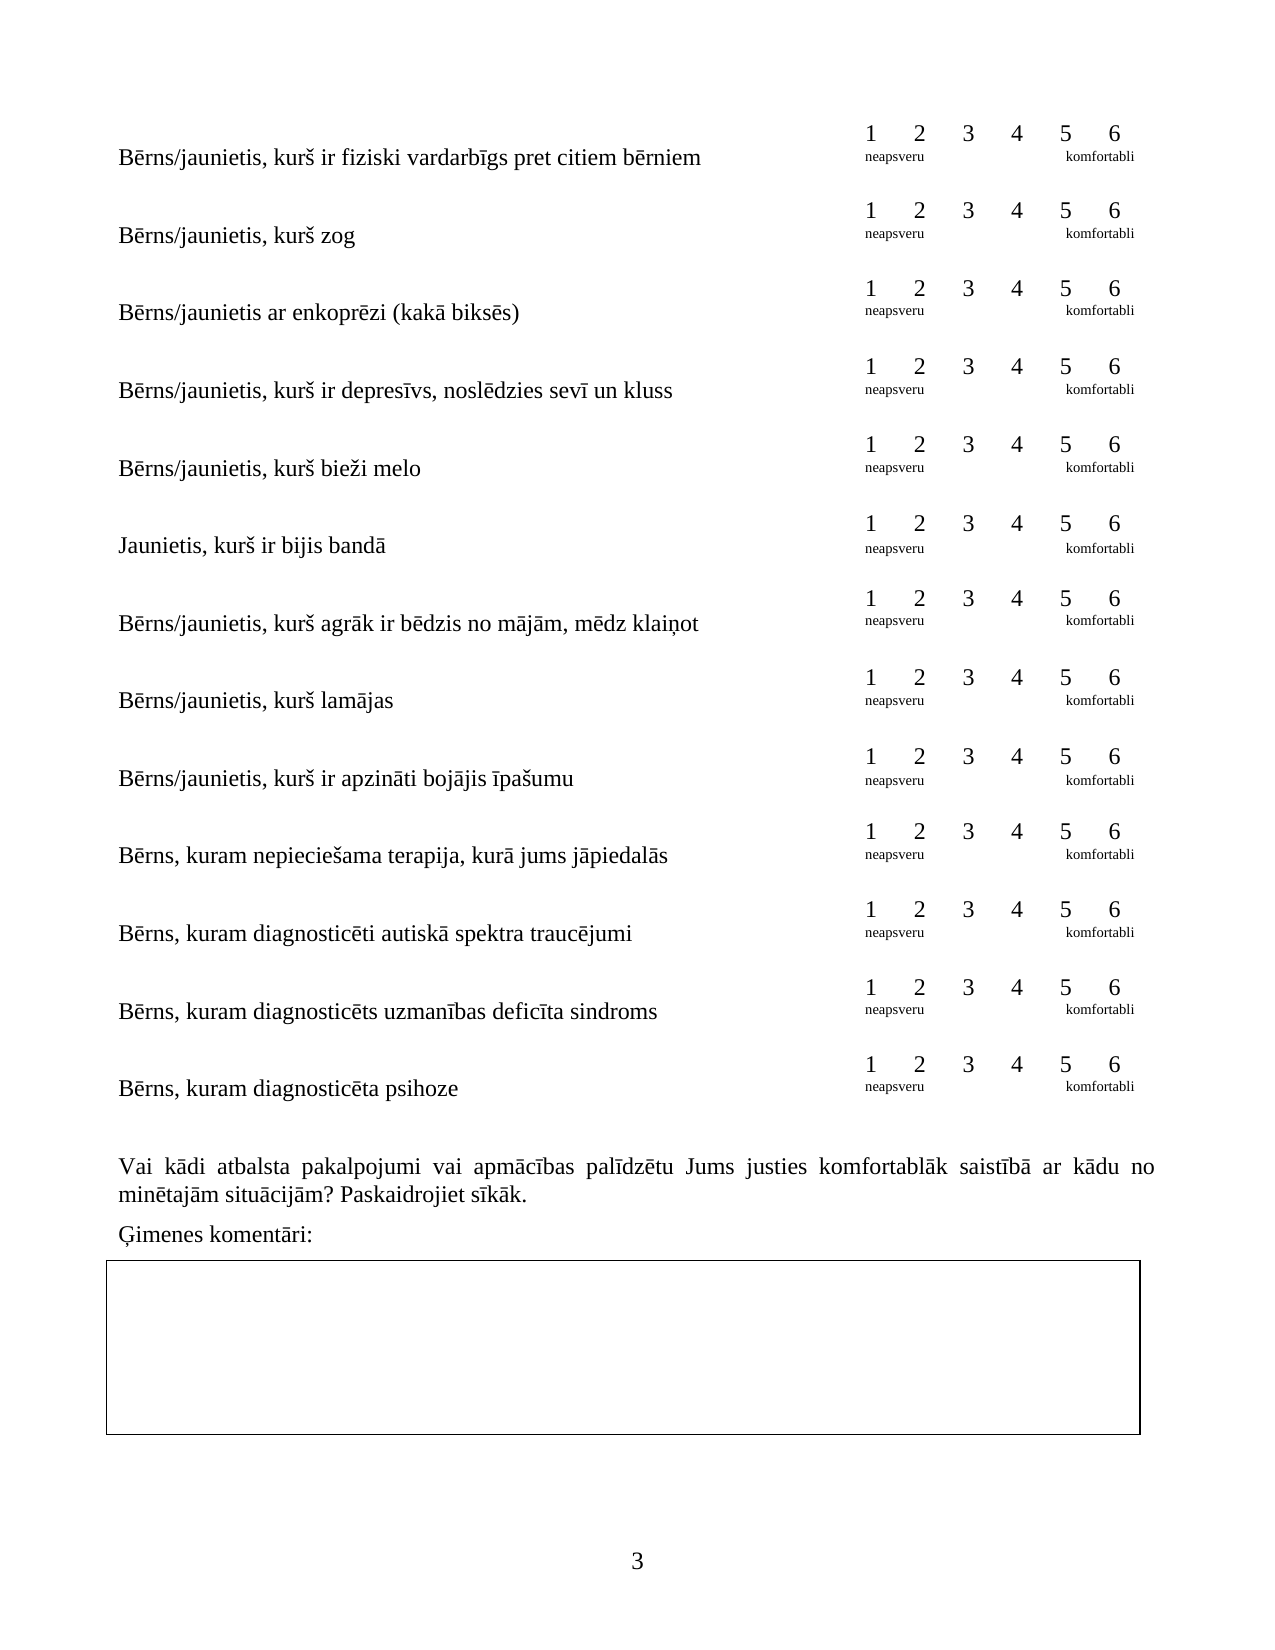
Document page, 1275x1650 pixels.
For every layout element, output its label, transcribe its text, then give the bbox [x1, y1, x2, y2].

table_cell 2 [902, 351, 951, 381]
table_cell 1 [854, 972, 902, 1001]
table_cell 6 [1097, 273, 1146, 302]
table_cell 3 [951, 584, 999, 611]
table_cell 4 [1000, 972, 1048, 1001]
table_cell Bērns/jaunietis, kurš ir apzināti bojājis īpašumu [107, 739, 854, 817]
table_cell Bērns, kuram diagnosticēts uzmanības deficīta sindroms [107, 972, 854, 1049]
table_cell 4 [1000, 661, 1048, 691]
table_cell komfortabli [1000, 1078, 1146, 1127]
table_header [107, 1261, 1139, 1434]
table_cell Bērns/jaunietis, kurš ir fiziski vardarbīgs pret citiem bērniem [107, 118, 854, 196]
table_cell 2 [902, 584, 951, 611]
table_cell 1 [854, 1049, 902, 1078]
table_cell 5 [1048, 894, 1097, 924]
table_cell komfortabli [1000, 148, 1146, 196]
table_cell 3 [951, 739, 999, 772]
table_cell 4 [1000, 1049, 1048, 1078]
table_cell komfortabli [1000, 381, 1146, 428]
table_cell 1 [854, 506, 902, 540]
table_cell neapsveru [854, 1078, 999, 1127]
text Ģimenes komentāri: [118, 1220, 1157, 1247]
table_cell komfortabli [1000, 225, 1146, 273]
table_cell 1 [854, 118, 902, 148]
table_cell 4 [1000, 817, 1048, 846]
table_cell 5 [1048, 739, 1097, 772]
table_cell 2 [902, 1049, 951, 1078]
table_cell 4 [1000, 739, 1048, 772]
table_cell neapsveru [854, 540, 999, 584]
table_cell 5 [1048, 506, 1097, 540]
table_cell komfortabli [1000, 302, 1146, 351]
table_cell 3 [951, 506, 999, 540]
table_cell Bērns, kuram diagnosticēti autiskā spektra traucējumi [107, 894, 854, 972]
table_cell 5 [1048, 972, 1097, 1001]
table_cell 3 [951, 1049, 999, 1078]
table_cell 5 [1048, 661, 1097, 691]
table_cell 4 [1000, 196, 1048, 225]
table_cell 1 [854, 817, 902, 846]
table_cell 4 [1000, 273, 1048, 302]
table_cell 3 [951, 196, 999, 225]
table_cell 3 [951, 894, 999, 924]
table_cell 3 [951, 118, 999, 148]
table_cell 6 [1097, 429, 1146, 459]
table_cell 5 [1048, 273, 1097, 302]
table_cell 4 [1000, 894, 1048, 924]
table_cell neapsveru [854, 225, 999, 273]
table_cell komfortabli [1000, 540, 1146, 584]
table_cell komfortabli [1000, 1001, 1146, 1049]
table_cell Bērns, kuram diagnosticēta psihoze [107, 1049, 854, 1127]
table_cell 2 [902, 118, 951, 148]
table_cell neapsveru [854, 459, 999, 506]
table_cell 6 [1097, 894, 1146, 924]
table_cell 5 [1048, 351, 1097, 381]
table_cell Bērns, kuram nepieciešama terapija, kurā jums jāpiedalās [107, 817, 854, 894]
table_cell 5 [1048, 584, 1097, 611]
table_cell 2 [902, 739, 951, 772]
table_cell 2 [902, 196, 951, 225]
table_cell 6 [1097, 584, 1146, 611]
table_cell 2 [902, 817, 951, 846]
table_cell 4 [1000, 584, 1048, 611]
table_cell neapsveru [854, 611, 999, 661]
table_cell 3 [951, 429, 999, 459]
table_cell 1 [854, 196, 902, 225]
table_cell 1 [854, 584, 902, 611]
table_cell 5 [1048, 196, 1097, 225]
table_cell 4 [1000, 429, 1048, 459]
table_cell komfortabli [1000, 846, 1146, 894]
table_cell komfortabli [1000, 611, 1146, 661]
table_cell 2 [902, 661, 951, 691]
table_cell komfortabli [1000, 772, 1146, 817]
table_cell 1 [854, 894, 902, 924]
table_cell Bērns/jaunietis, kurš lamājas [107, 661, 854, 739]
table_cell 1 [854, 661, 902, 691]
table_cell 2 [902, 429, 951, 459]
table_cell Jaunietis, kurš ir bijis bandā [107, 506, 854, 584]
table_cell neapsveru [854, 691, 999, 739]
table_cell 6 [1097, 351, 1146, 381]
table_cell 2 [902, 506, 951, 540]
table_cell 4 [1000, 351, 1048, 381]
table_cell 5 [1048, 1049, 1097, 1078]
table_cell Bērns/jaunietis, kurš agrāk ir bēdzis no mājām, mēdz klaiņot [107, 584, 854, 661]
table_cell 6 [1097, 118, 1146, 148]
table_cell 1 [854, 351, 902, 381]
table_cell 6 [1097, 739, 1146, 772]
table_cell 6 [1097, 506, 1146, 540]
table_cell neapsveru [854, 772, 999, 817]
table_cell 3 [951, 351, 999, 381]
table_cell 4 [1000, 506, 1048, 540]
table_cell 5 [1048, 429, 1097, 459]
table_cell 6 [1097, 817, 1146, 846]
table_cell Bērns/jaunietis, kurš zog [107, 196, 854, 273]
table_cell 4 [1000, 118, 1048, 148]
table_cell 2 [902, 894, 951, 924]
table_cell 2 [902, 972, 951, 1001]
table_cell Bērns/jaunietis ar enkoprēzi (kakā biksēs) [107, 273, 854, 351]
table_cell 1 [854, 739, 902, 772]
table_cell neapsveru [854, 1001, 999, 1049]
table_cell 6 [1097, 1049, 1146, 1078]
table_cell 6 [1097, 196, 1146, 225]
table_cell 1 [854, 429, 902, 459]
table_cell 3 [951, 661, 999, 691]
text Vai kādi atbalsta pakalpojumi vai apmācības palīdzētu Jums justies komfortablāk saistībā ar kādu no minētajām situācijām? Paskaidrojiet sīkāk. [118, 1152, 1157, 1207]
table_cell 1 [854, 273, 902, 302]
table_cell neapsveru [854, 302, 999, 351]
table_cell 5 [1048, 118, 1097, 148]
table_cell 6 [1097, 972, 1146, 1001]
table_cell 3 [951, 273, 999, 302]
table_cell 6 [1097, 661, 1146, 691]
table_cell neapsveru [854, 148, 999, 196]
table_cell 5 [1048, 817, 1097, 846]
table_cell neapsveru [854, 381, 999, 428]
table_cell Bērns/jaunietis, kurš bieži melo [107, 429, 854, 506]
table_cell Bērns/jaunietis, kurš ir depresīvs, noslēdzies sevī un kluss [107, 351, 854, 428]
table_cell komfortabli [1000, 459, 1146, 506]
table_cell neapsveru [854, 846, 999, 894]
table_cell neapsveru [854, 924, 999, 972]
table_cell 3 [951, 972, 999, 1001]
table_cell 2 [902, 273, 951, 302]
table_cell komfortabli [1000, 924, 1146, 972]
table_cell 3 [951, 817, 999, 846]
table_cell komfortabli [1000, 691, 1146, 739]
